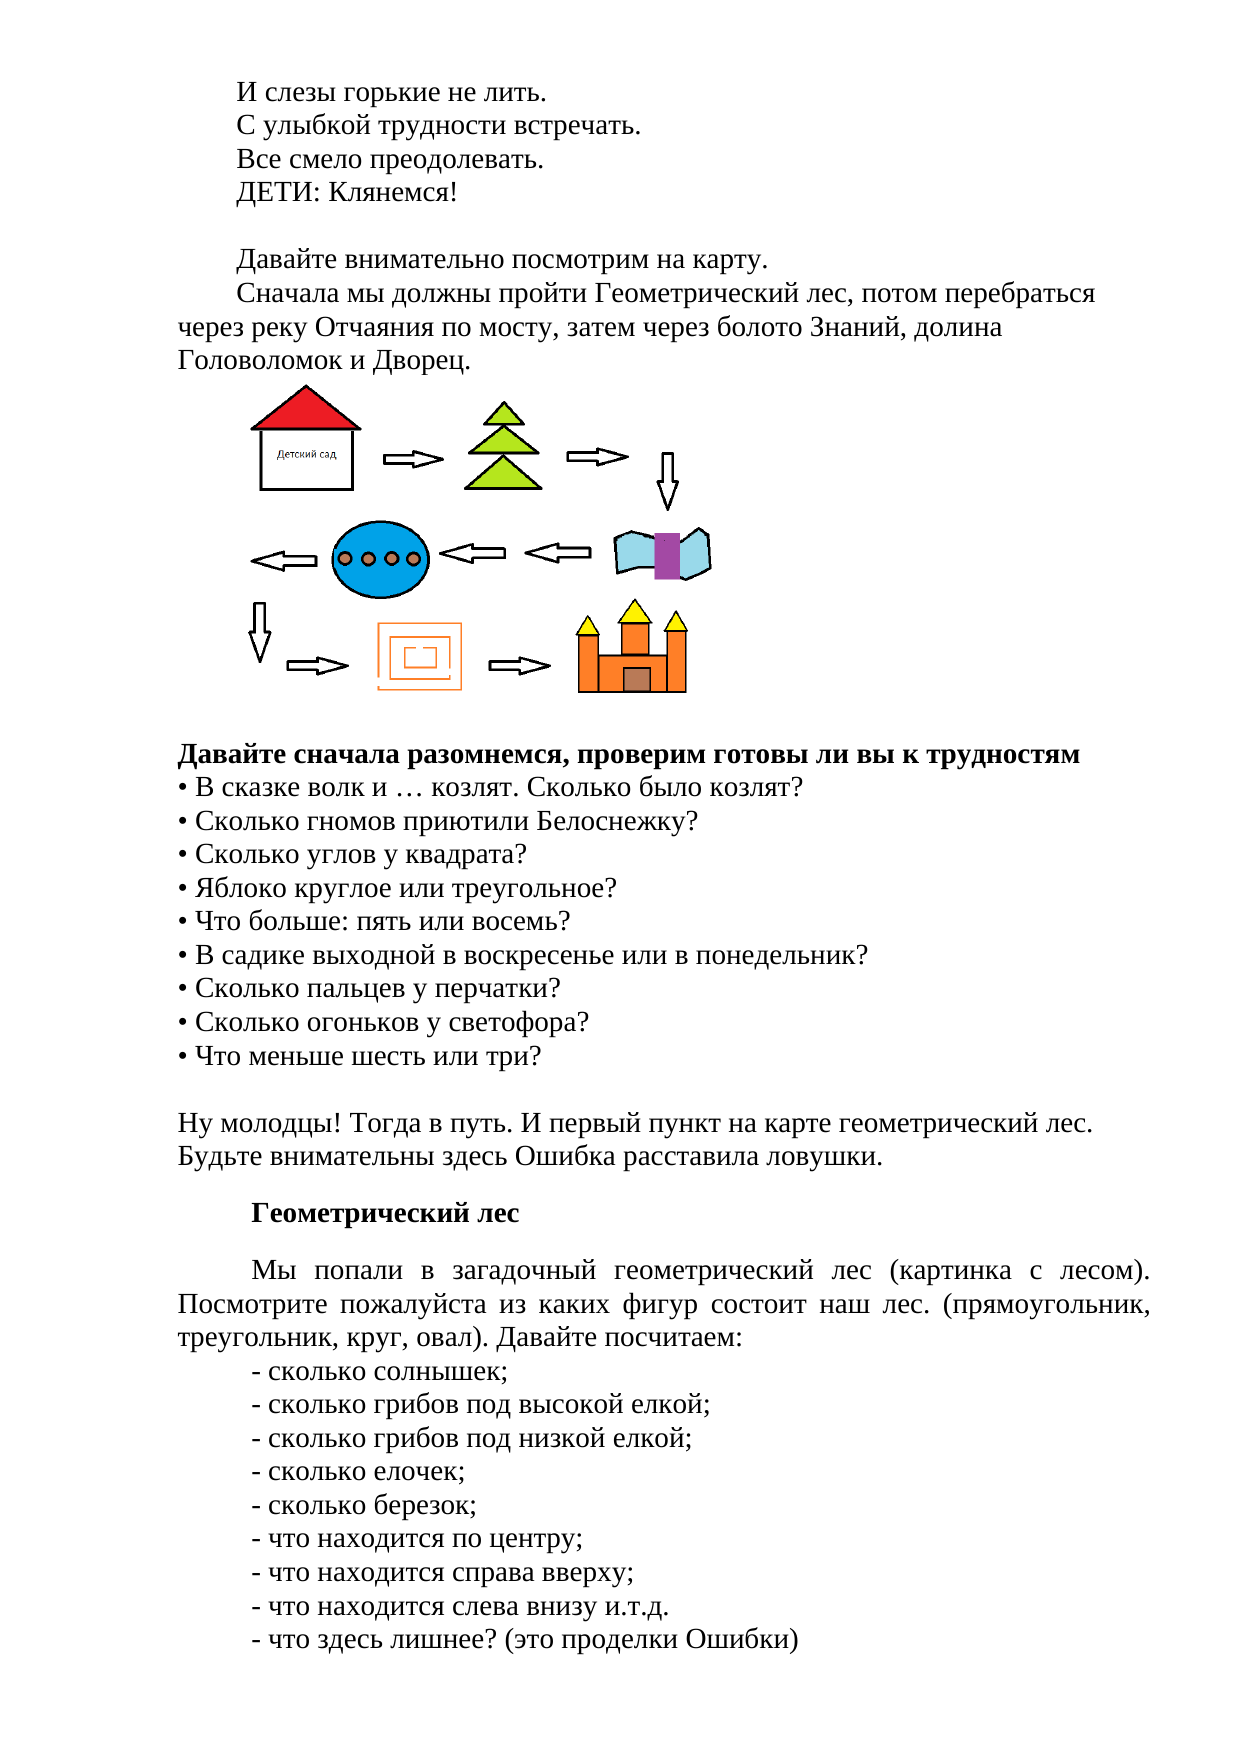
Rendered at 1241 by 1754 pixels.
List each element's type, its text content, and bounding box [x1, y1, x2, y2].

text Мы попали в загадочный геометрический лес (картинка с лесом). Посмотрите пожалуйста из каких фигур состоит наш лес. (прямоугольник, треугольник, круг, овал). Давайте посчитаем: [177, 1252, 1152, 1353]
text • Что меньше шесть или три? [177, 1038, 1152, 1071]
text • Сколько гномов приютили Белоснежку? [177, 803, 1152, 836]
text Сначала мы должны пройти Геометрический лес, потом перебраться через реку Отчаяния по мосту, затем через болото Знаний, долина Головоломок и Дворец. [177, 275, 1152, 376]
text • Сколько пальцев у перчатки? [177, 971, 1152, 1004]
text • Сколько углов у квадрата? [177, 836, 1152, 870]
picture [236, 375, 714, 703]
text • Сколько огоньков у светофора? [177, 1004, 1152, 1038]
text С улыбкой трудности встречать. [177, 107, 1152, 141]
text • В садике выходной в воскресенье или в понедельник? [177, 937, 1152, 971]
text - сколько грибов под высокой елкой; [177, 1386, 1152, 1420]
text И слезы горькие не лить. [177, 74, 1152, 107]
text Давайте сначала разомнемся, проверим готовы ли вы к трудностям [177, 736, 1152, 769]
text Геометрический лес [177, 1195, 1152, 1229]
text • В сказке волк и … козлят. Сколько было козлят? [177, 769, 1152, 803]
text - что здесь лишнее? (это проделки Ошибки) [177, 1621, 1152, 1655]
text - сколько елочек; [177, 1453, 1152, 1487]
text - сколько грибов под низкой елкой; [177, 1420, 1152, 1453]
text - сколько березок; [177, 1487, 1152, 1521]
text Давайте внимательно посмотрим на карту. [177, 242, 1152, 275]
text - что находится справа вверху; [177, 1554, 1152, 1588]
text - что находится по центру; [177, 1521, 1152, 1554]
text • Яблоко круглое или треугольное? [177, 870, 1152, 903]
text - что находится слева внизу и.т.д. [177, 1588, 1152, 1621]
text ДЕТИ: Клянемся! [177, 174, 1152, 208]
text Все смело преодолевать. [177, 141, 1152, 174]
text • Что больше: пять или восемь? [177, 903, 1152, 937]
text Ну молодцы! Тогда в путь. И первый пункт на карте геометрический лес. Будьте внимательны здесь Ошибка расставила ловушки. [177, 1105, 1152, 1172]
text - сколько солнышек; [177, 1353, 1152, 1386]
